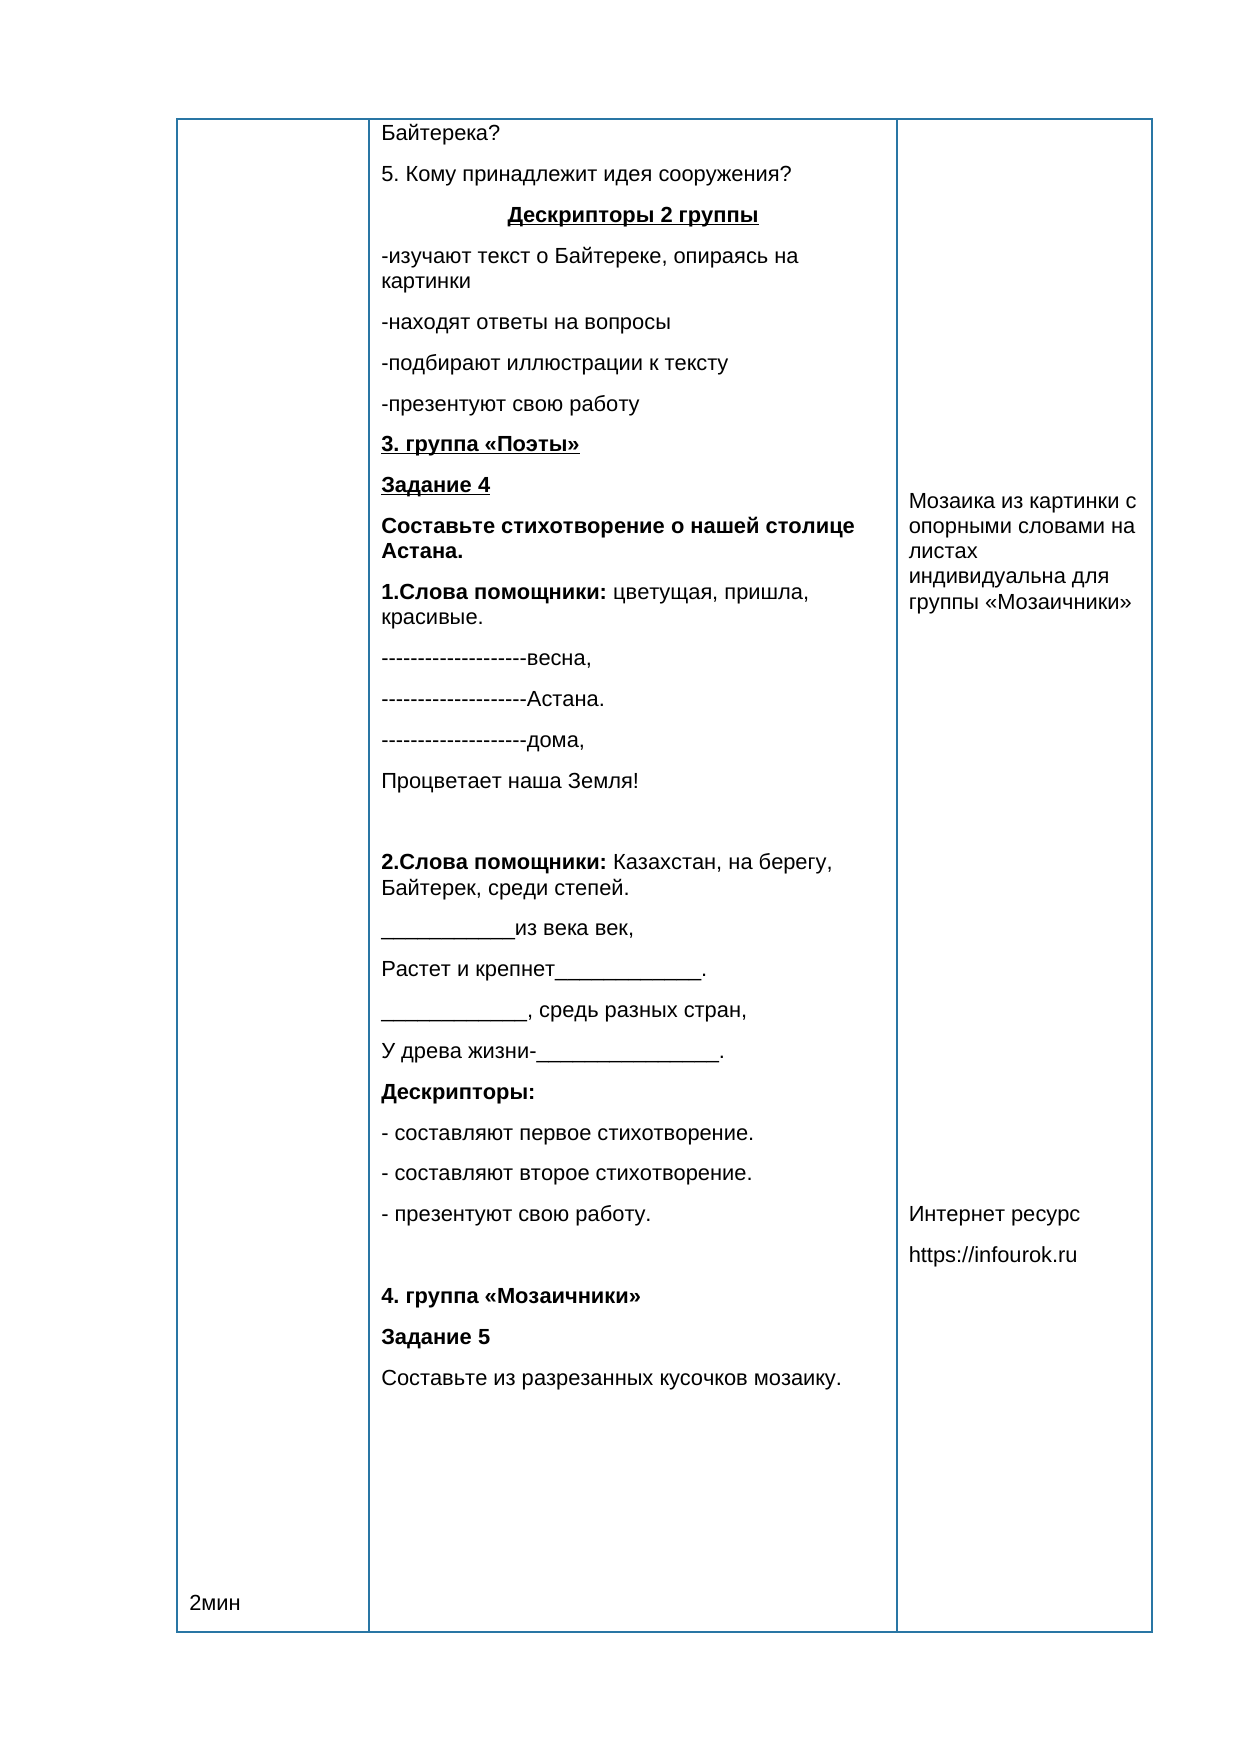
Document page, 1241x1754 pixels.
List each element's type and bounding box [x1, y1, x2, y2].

table_cell [898, 120, 1151, 1631]
table_cell [370, 120, 896, 1631]
table_cell [178, 120, 368, 1631]
